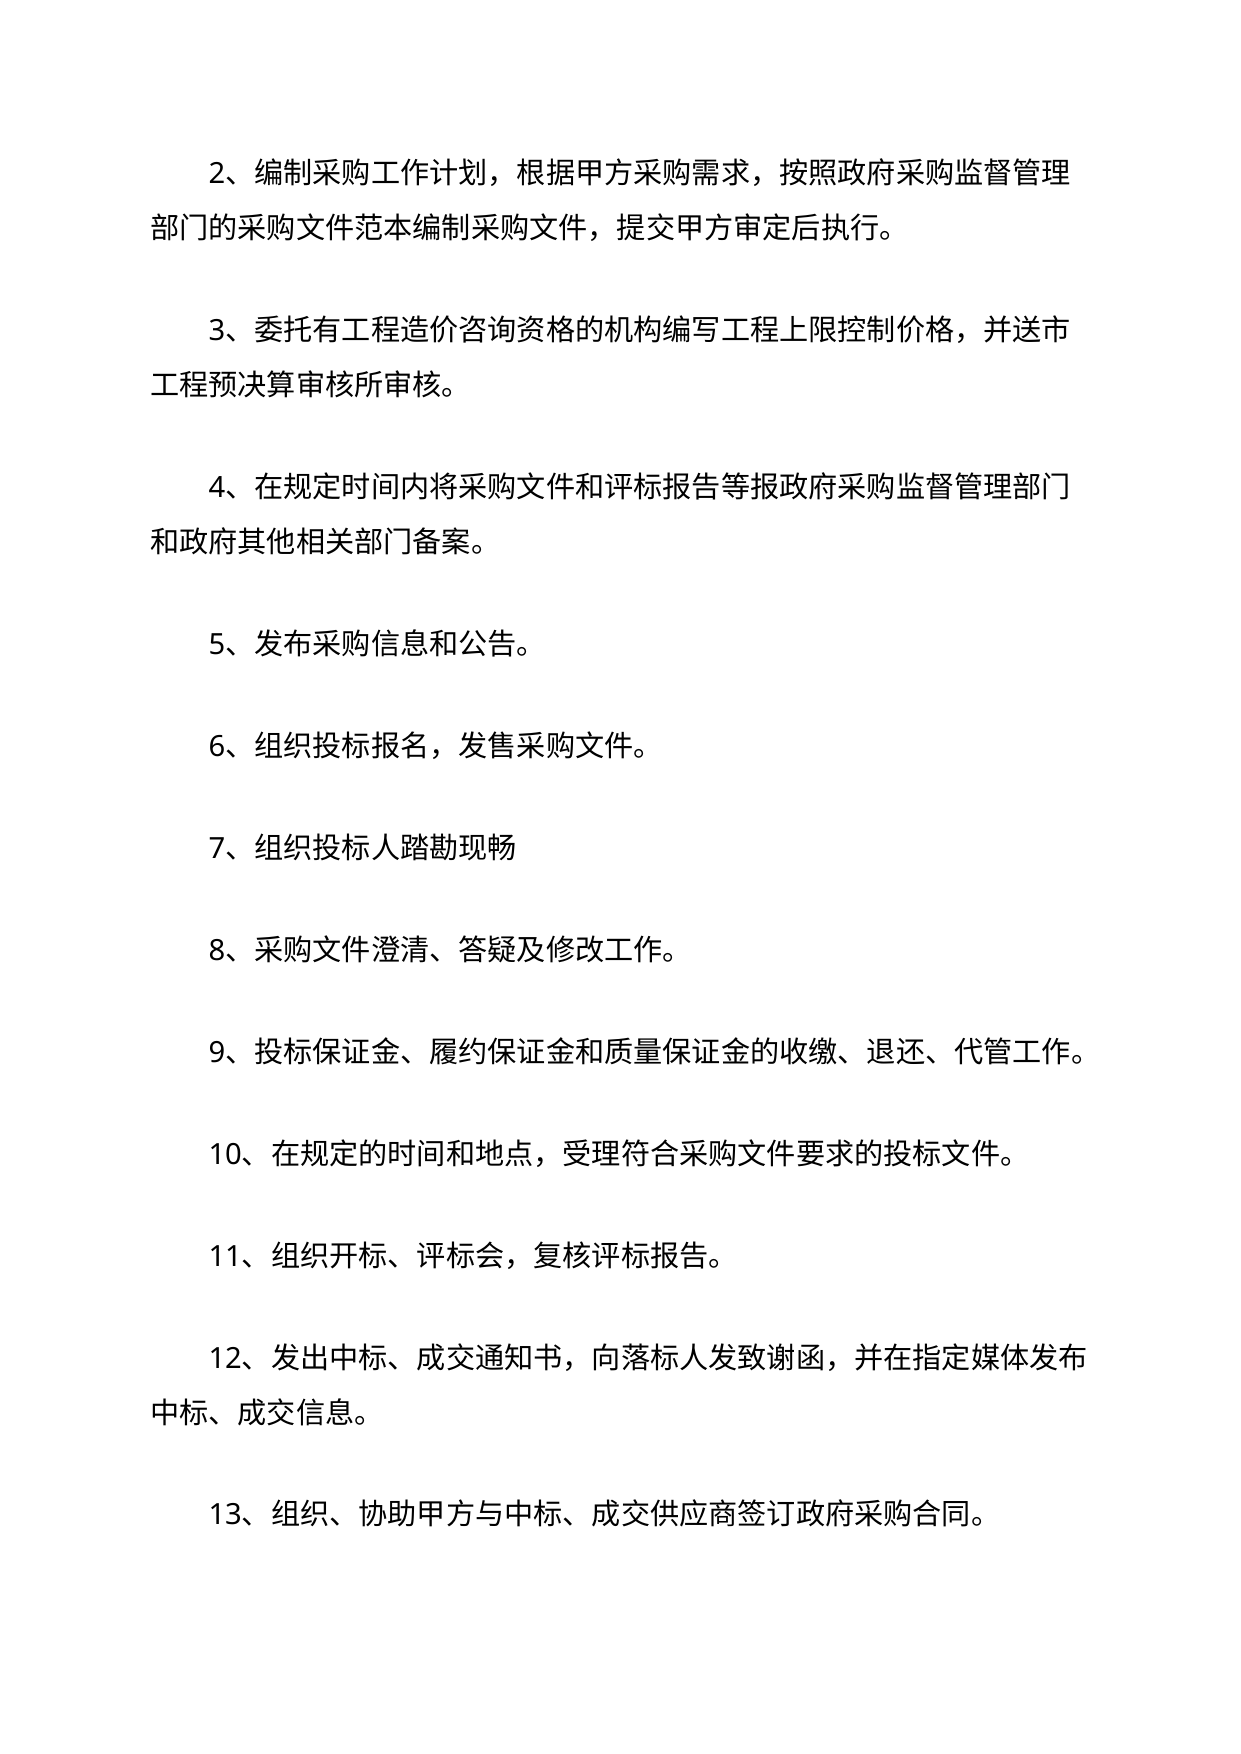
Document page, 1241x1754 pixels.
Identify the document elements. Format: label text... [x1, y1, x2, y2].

text 7、组织投标人踏勘现畅 [150, 824, 1090, 867]
text 2、编制采购工作计划，根据甲方采购需求，按照政府采购监督管理部门的采购文件范本编制采购文件，提交甲方审定后执行。 [150, 150, 1090, 247]
text 8、采购文件澄清、答疑及修改工作。 [150, 926, 1090, 969]
text 11、组织开标、评标会，复核评标报告。 [150, 1232, 1090, 1274]
text 12、发出中标、成交通知书，向落标人发致谢函，并在指定媒体发布中标、成交信息。 [150, 1334, 1090, 1431]
text 3、委托有工程造价咨询资格的机构编写工程上限控制价格，并送市工程预决算审核所审核。 [150, 307, 1090, 404]
text 10、在规定的时间和地点，受理符合采购文件要求的投标文件。 [150, 1130, 1090, 1173]
text 4、在规定时间内将采购文件和评标报告等报政府采购监督管理部门和政府其他相关部门备案。 [150, 463, 1090, 561]
text 13、组织、协助甲方与中标、成交供应商签订政府采购合同。 [150, 1491, 1090, 1533]
text 5、发布采购信息和公告。 [150, 620, 1090, 663]
text 6、组织投标报名，发售采购文件。 [150, 722, 1090, 765]
text 9、投标保证金、履约保证金和质量保证金的收缴、退还、代管工作。 [150, 1028, 1090, 1071]
